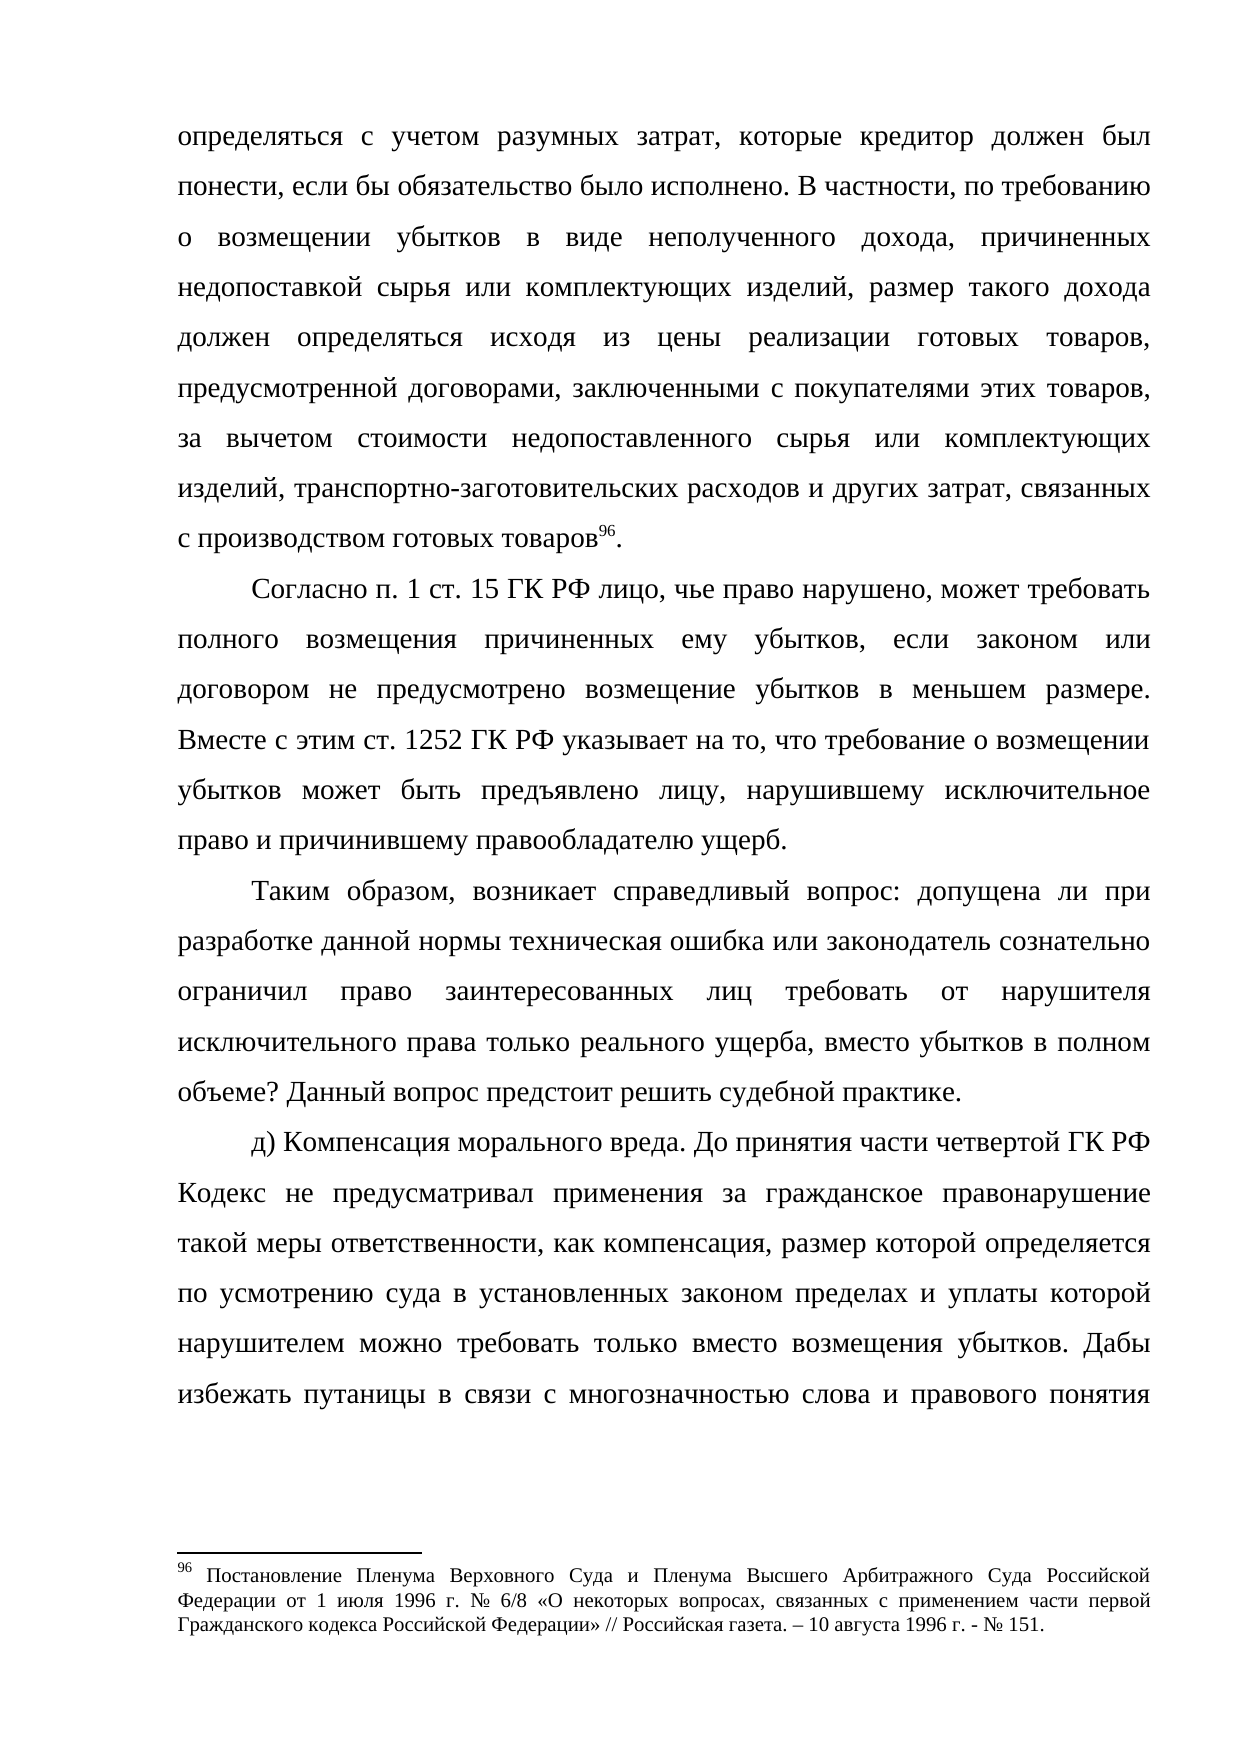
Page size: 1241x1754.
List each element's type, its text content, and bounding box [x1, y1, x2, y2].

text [177, 1124, 1152, 1409]
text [177, 118, 1152, 554]
text Таким образом, возникает справедливый вопрос: допущена ли при разработке данной нормы техническая ошибка или законодатель сознательно ограничил право заинтересованных лиц требовать от нарушителя исключительного права только реального ущерба, вместо убытков в полном объеме? Данный вопрос предстоит решить судебной практике. [177, 873, 1152, 1108]
text Согласно п. 1 ст. 15 ГК РФ лицо, чье право нарушено, может требовать полного возмещения причиненных ему убытков, если законом или договором не предусмотрено возмещение убытков в меньшем размере. Вместе с этим ст. 1252 ГК РФ указывает на то, что требование о возмещении убытков может быть предъявлено лицу, нарушившему исключительное право и причинившему правообладателю ущерб. [177, 571, 1152, 856]
